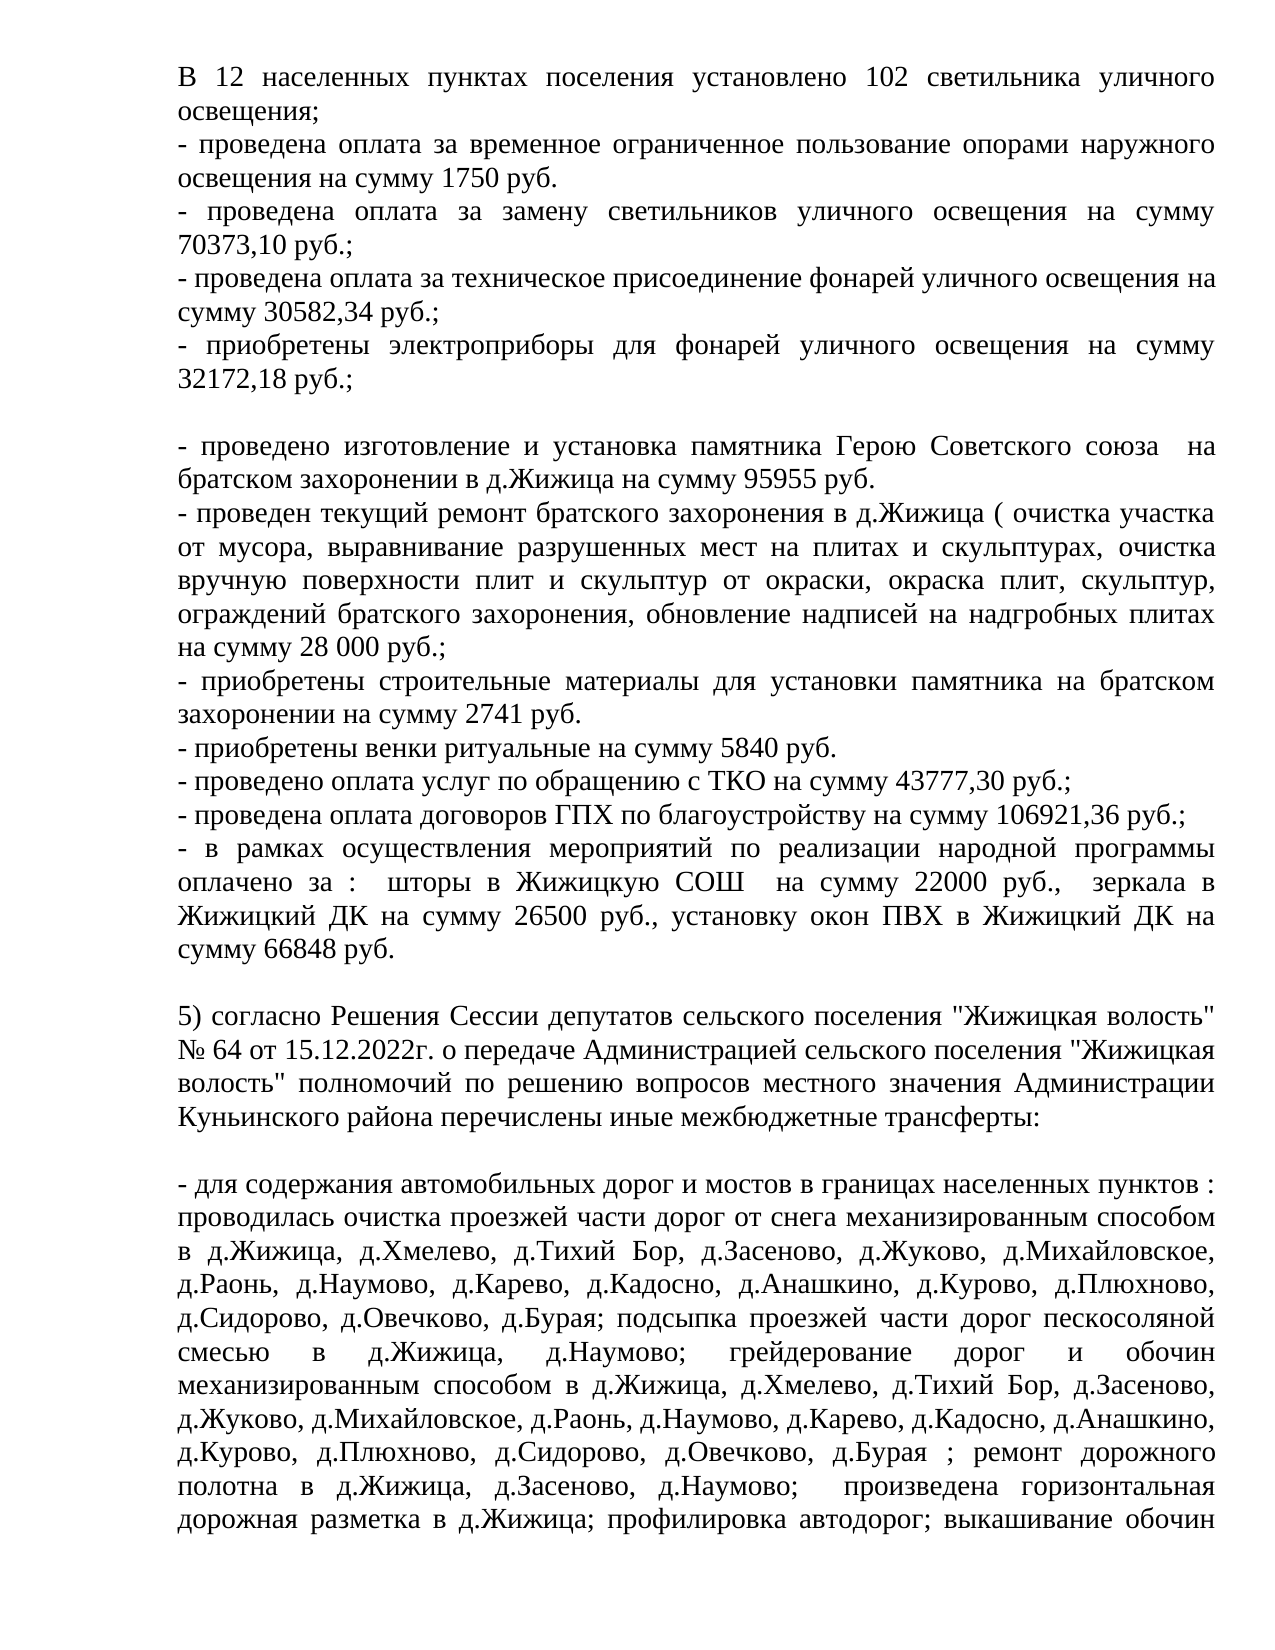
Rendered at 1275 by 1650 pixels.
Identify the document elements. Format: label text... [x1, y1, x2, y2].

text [177, 1166, 1216, 1535]
text 5) согласно Решения Сессии депутатов сельского поселения "Жижицкая волость" № 64 от 15.12.2022г. о передаче Администрацией сельского поселения "Жижицкая волость" полномочий по решению вопросов местного значения Администрации Куньинского района перечислены иные межбюджетные трансферты: [177, 998, 1216, 1132]
text - приобретены электроприборы для фонарей уличного освещения на сумму 32172,18 руб.; [177, 327, 1216, 394]
text - проведена оплата за замену светильников уличного освещения на сумму 70373,10 руб.; [177, 193, 1216, 260]
text - приобретены венки ритуальные на сумму 5840 руб. [177, 730, 1216, 763]
text - проведена оплата за техническое присоединение фонарей уличного освещения на сумму 30582,34 руб.; [177, 260, 1216, 327]
text - проведена оплата за временное ограниченное пользование опорами наружного освещения на сумму 1750 руб. [177, 126, 1216, 193]
text - проведен текущий ремонт братского захоронения в д.Жижица ( очистка участка от мусора, выравнивание разрушенных мест на плитах и скульптурах, очистка вручную поверхности плит и скульптур от окраски, окраска плит, скульптур, ограждений братского захоронения, обновление надписей на надгробных плитах на сумму 28 000 руб.; [177, 495, 1216, 663]
text - приобретены строительные материалы для установки памятника на братском захоронении на сумму 2741 руб. [177, 663, 1216, 730]
text - проведена оплата договоров ГПХ по благоустройству на сумму 106921,36 руб.; [177, 797, 1216, 831]
text - в рамках осуществления мероприятий по реализации народной программы оплачено за : шторы в Жижицкую СОШ на сумму 22000 руб., зеркала в Жижицкий ДК на сумму 26500 руб., установку окон ПВХ в Жижицкий ДК на сумму 66848 руб. [177, 831, 1216, 965]
text - проведено изготовление и установка памятника Герою Советского союза на братском захоронении в д.Жижица на сумму 95955 руб. [177, 428, 1216, 495]
text - проведено оплата услуг по обращению с ТКО на сумму 43777,30 руб.; [177, 763, 1216, 797]
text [177, 59, 1216, 126]
